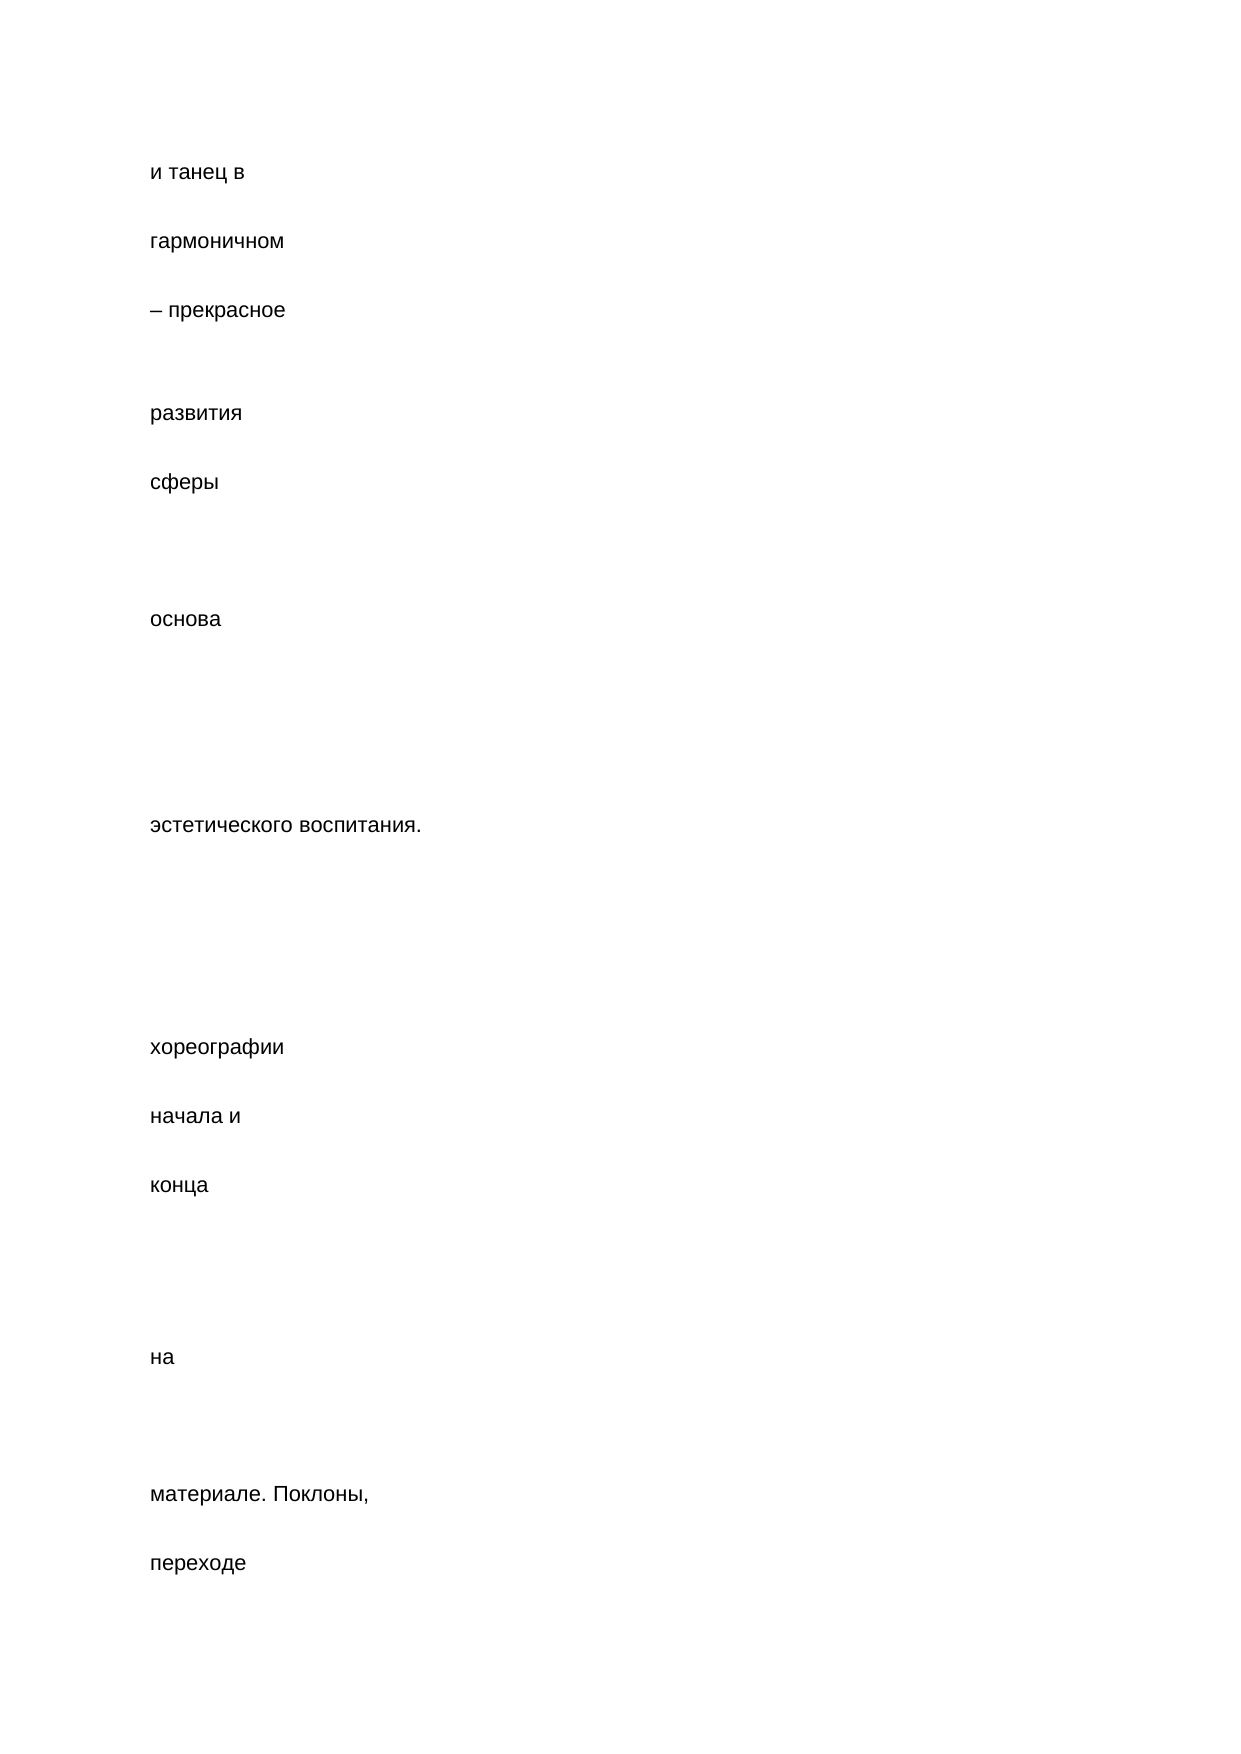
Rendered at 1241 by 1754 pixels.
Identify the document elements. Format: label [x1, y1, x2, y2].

text [150, 853, 1090, 1575]
text [150, 150, 1090, 837]
